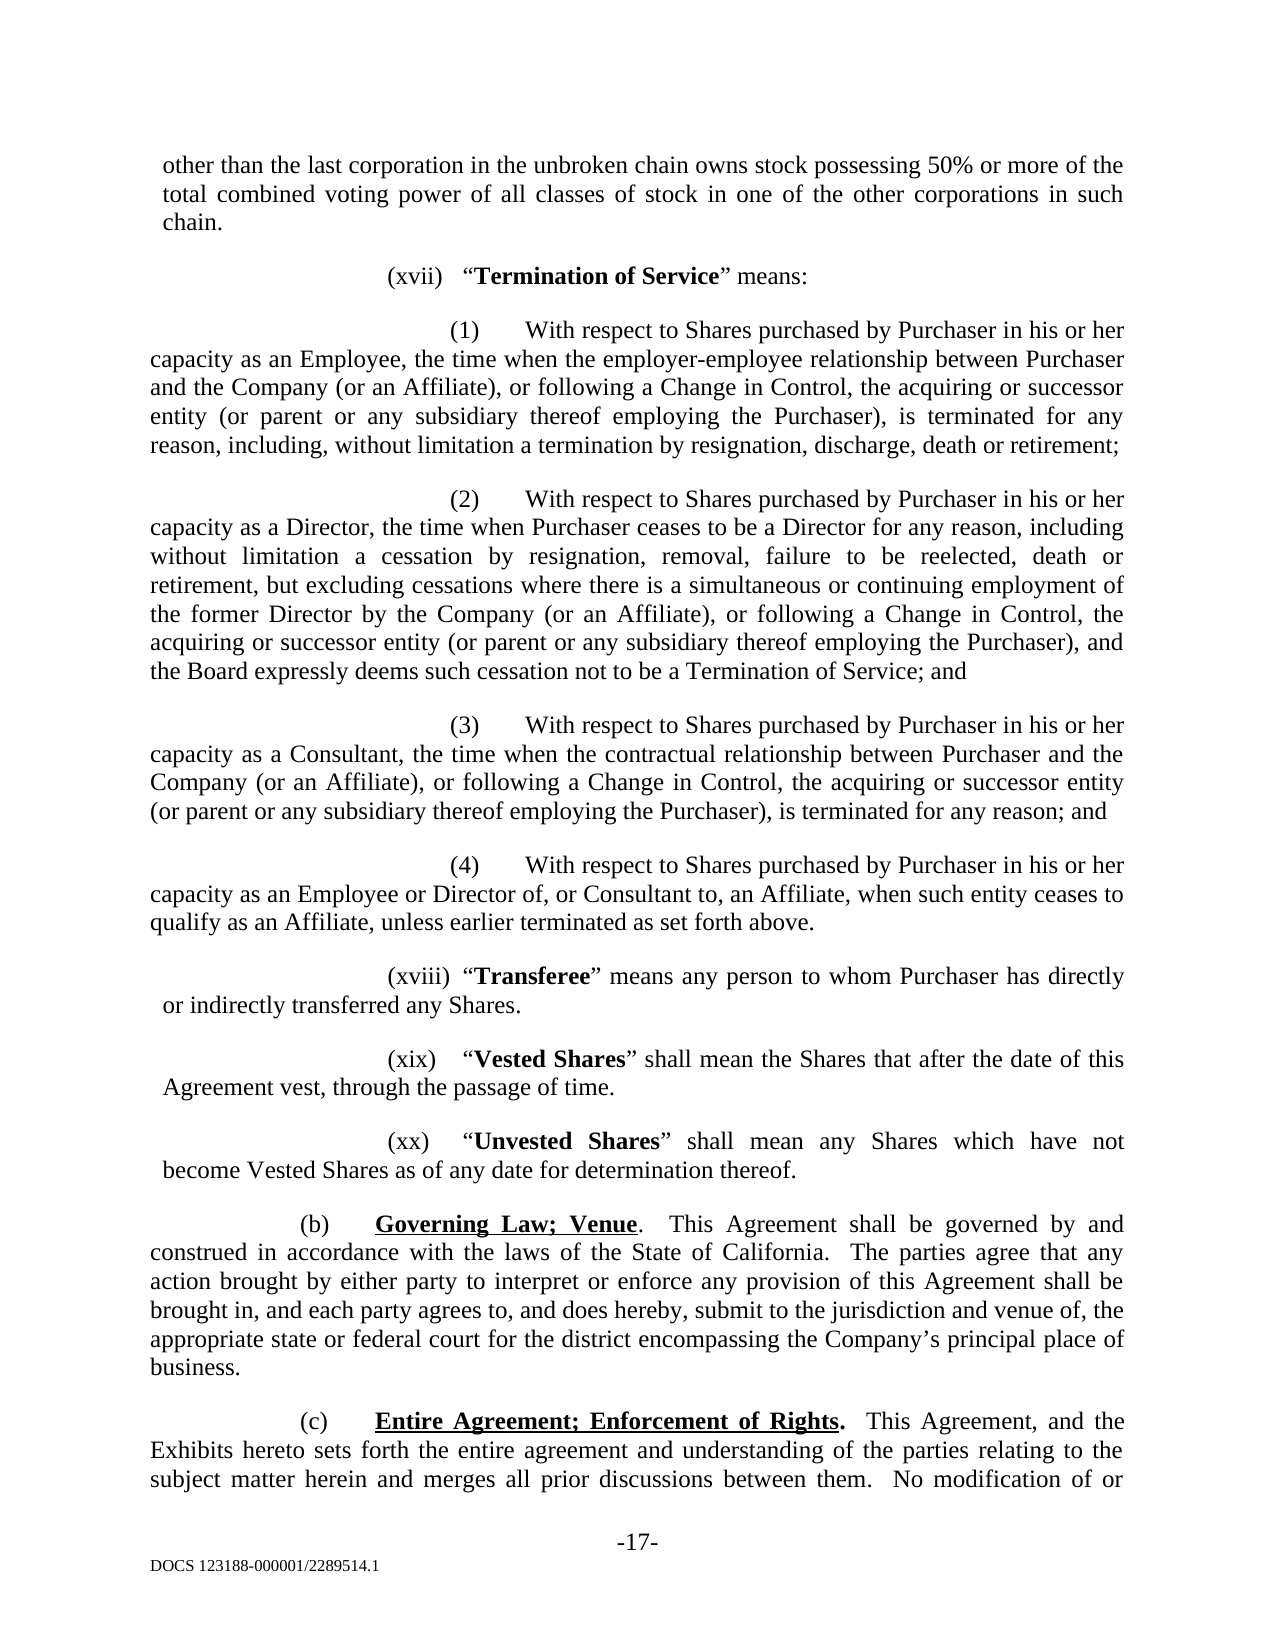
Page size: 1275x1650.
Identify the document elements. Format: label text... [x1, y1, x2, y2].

list “Termination of Service” means: [162, 261, 1125, 290]
list “Unvested Shares” shall mean any Shares which have not become Vested Shares as of any date for determination thereof. [162, 1126, 1125, 1184]
list Governing Law; Venue. This Agreement shall be governed by and construed in accordance with the laws of the State of California. The parties agree that any action brought by either party to interpret or enforce any provision of this Agreement shall be brought in, and each party agrees to, and does hereby, submit to the jurisdiction and venue of, the appropriate state or federal court for the district encompassing the Company’s principal place of business. [150, 1209, 1125, 1381]
list “Transferee” means any person to whom Purchaser has directly or indirectly transferred any Shares. [162, 961, 1125, 1019]
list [162, 150, 1125, 236]
list With respect to Shares purchased by Purchaser in his or her capacity as an Employee, the time when the employer-employee relationship between Purchaser and the Company (or an Affiliate), or following a Change in Control, the acquiring or successor entity (or parent or any subsidiary thereof employing the Purchaser), is terminated for any reason, including, without limitation a termination by resignation, discharge, death or retirement; [150, 315, 1125, 459]
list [150, 1406, 1125, 1492]
list With respect to Shares purchased by Purchaser in his or her capacity as a Director, the time when Purchaser ceases to be a Director for any reason, including without limitation a cessation by resignation, removal, failure to be reelected, death or retirement, but excluding cessations where there is a simultaneous or continuing employment of the former Director by the Company (or an Affiliate), or following a Change in Control, the acquiring or successor entity (or parent or any subsidiary thereof employing the Purchaser), and the Board expressly deems such cessation not to be a Termination of Service; and [150, 484, 1125, 685]
list With respect to Shares purchased by Purchaser in his or her capacity as an Employee or Director of, or Consultant to, an Affiliate, when such entity ceases to qualify as an Affiliate, unless earlier terminated as set forth above. [150, 850, 1125, 936]
list With respect to Shares purchased by Purchaser in his or her capacity as a Consultant, the time when the contractual relationship between Purchaser and the Company (or an Affiliate), or following a Change in Control, the acquiring or successor entity (or parent or any subsidiary thereof employing the Purchaser), is terminated for any reason; and [150, 710, 1125, 825]
list “Vested Shares” shall mean the Shares that after the date of this Agreement vest, through the passage of time. [162, 1044, 1125, 1101]
